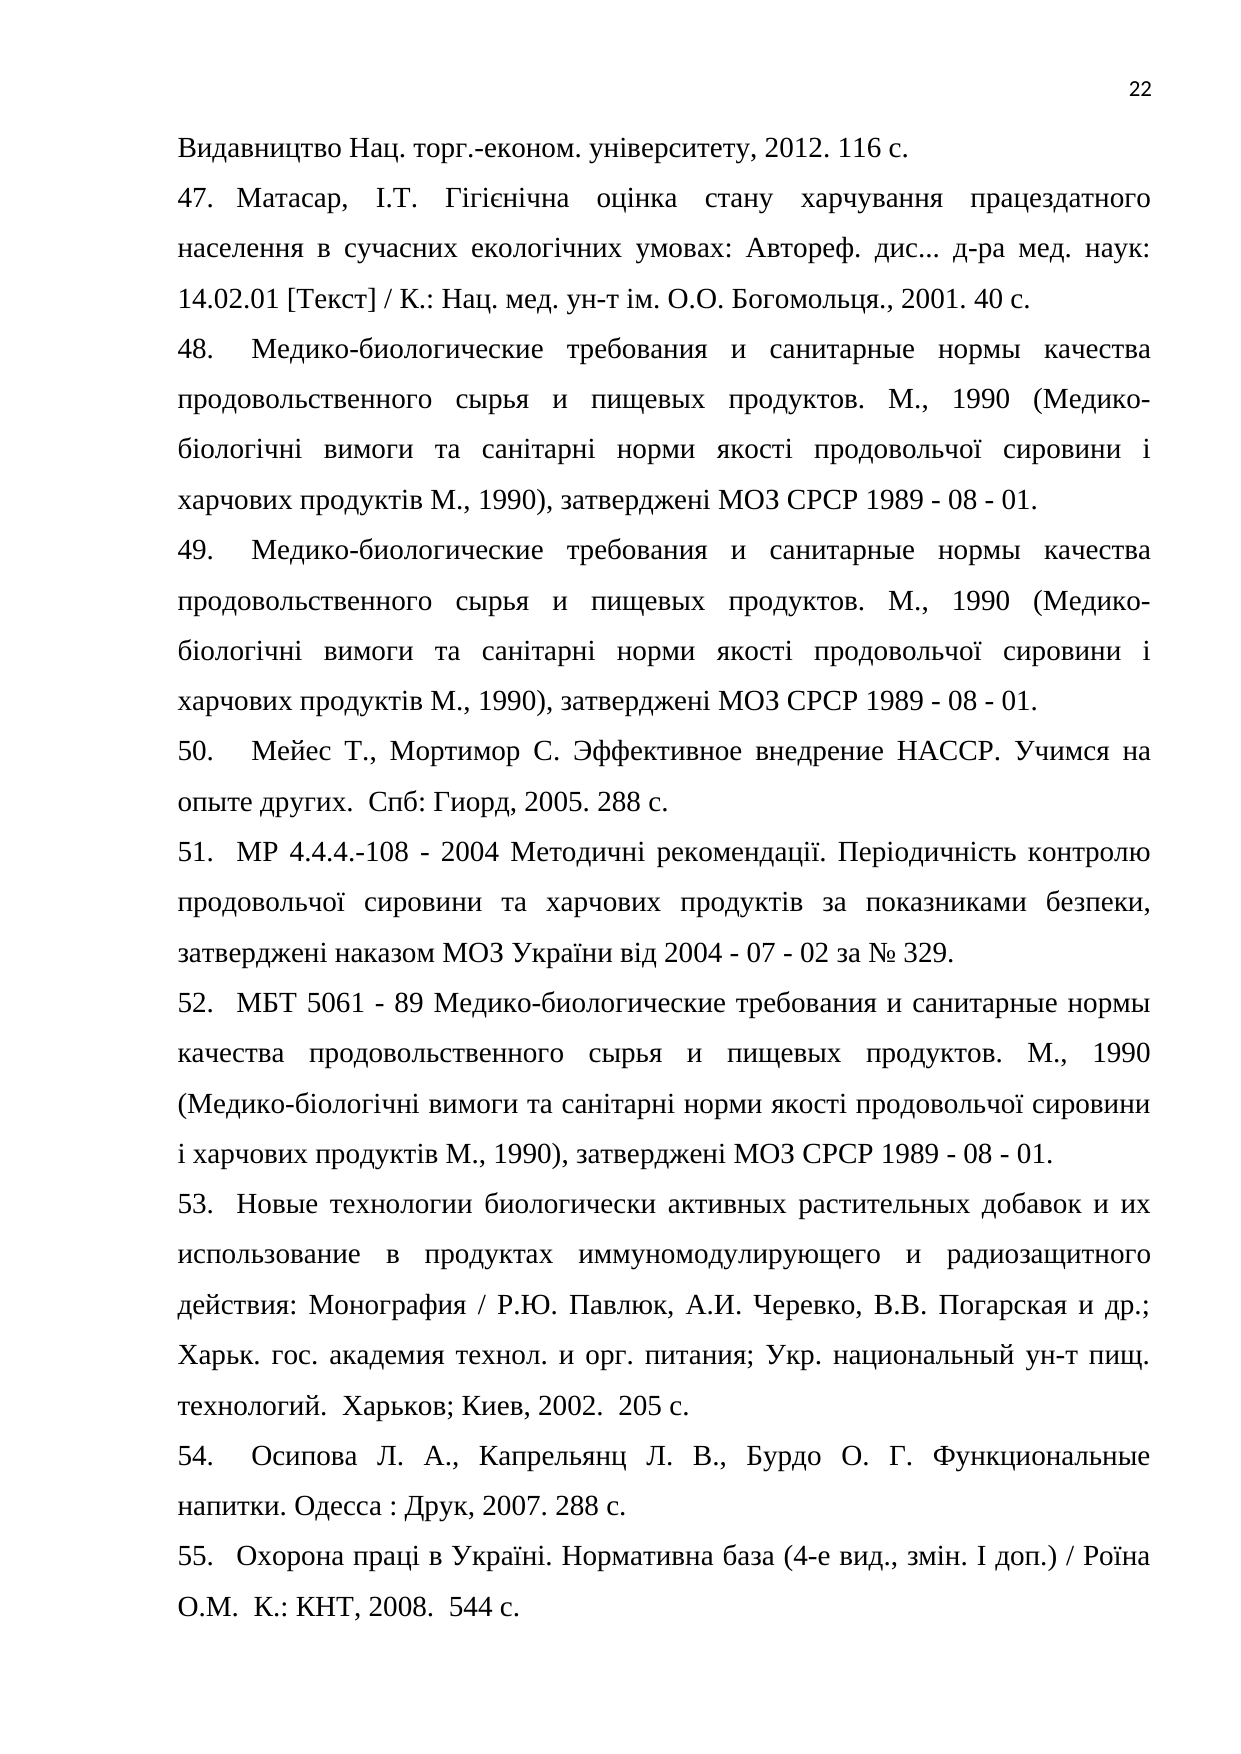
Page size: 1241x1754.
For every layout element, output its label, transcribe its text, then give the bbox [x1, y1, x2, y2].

list Матасар, І.Т. Гігієнічна оцінка стану харчування працездатного населення в сучасних екологічних умовах: Автореф. дис... д-ра мед. наук: 14.02.01 [Текст] / К.: Нац. мед. ун-т ім. О.О. Богомольця., 2001. 40 с. [177, 264, 1152, 314]
list МБТ 5061 - 89 Медико-биологические требования и санитарные нормы качества продовольственного сырья и пищевых продуктов. М., 1990 (Медико-біологічні вимоги та санітарні норми якості продовольчої сировини і харчових продуктів М., 1990), затверджені МОЗ СРСР 1989 - 08 - 01. [177, 985, 1152, 1169]
list МР 4.4.4.-108 - 2004 Методичні рекомендації. Періодичність контролю продовольчої сировини та харчових продуктів за показниками безпеки, затверджені наказом МОЗ України від 2004 - 07 - 02 за № 329. [177, 834, 1152, 968]
list Охорона праці в Україні. Нормативна база (4-е вид., змін. І доп.) / Роїна О.М. К.: КНТ, 2008. 544 с. [177, 1538, 1152, 1622]
list Новые технологии биологически активных растительных добавок и их использование в продуктах иммуномодулирующего и радиозащитного действия: Монография / Р.Ю. Павлюк, А.И. Черевко, В.В. Погарская и др.; Харьк. гос. академия технол. и орг. питания; Укр. национальный ун-т пищ. технологий. Харьков; Киев, 2002. 205 с. [177, 1186, 1152, 1421]
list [177, 130, 1152, 163]
list Медико-биологические требования и санитарные нормы качества продовольственного сырья и пищевых продуктов. М., 1990 (Медико-біологічні вимоги та санітарні норми якості продовольчої сировини і харчових продуктів М., 1990), затверджені МОЗ СРСР 1989 - 08 - 01. [177, 532, 1152, 717]
list Мейес Т., Мортимор С. Эффективное внедрение НАССР. Учимся на опыте других. Спб: Гиорд, 2005. 288 с. [177, 733, 1152, 817]
list Матасар, І.Т. Гігієнічна оцінка стану харчування працездатного населення в сучасних екологічних умовах: Автореф. дис... д-ра мед. наук: 14.02.01 [Текст] / К.: Нац. мед. ун-т ім. О.О. Богомольця., 2001. 40 с. [177, 180, 1152, 230]
list Медико-биологические требования и санитарные нормы качества продовольственного сырья и пищевых продуктов. М., 1990 (Медико-біологічні вимоги та санітарні норми якості продовольчої сировини і харчових продуктів М., 1990), затверджені МОЗ СРСР 1989 - 08 - 01. [177, 331, 1152, 516]
list Осипова Л. А., Капрельянц Л. В., Бурдо О. Г. Функциональные напитки. Одесса : Друк, 2007. 288 с. [177, 1438, 1152, 1522]
